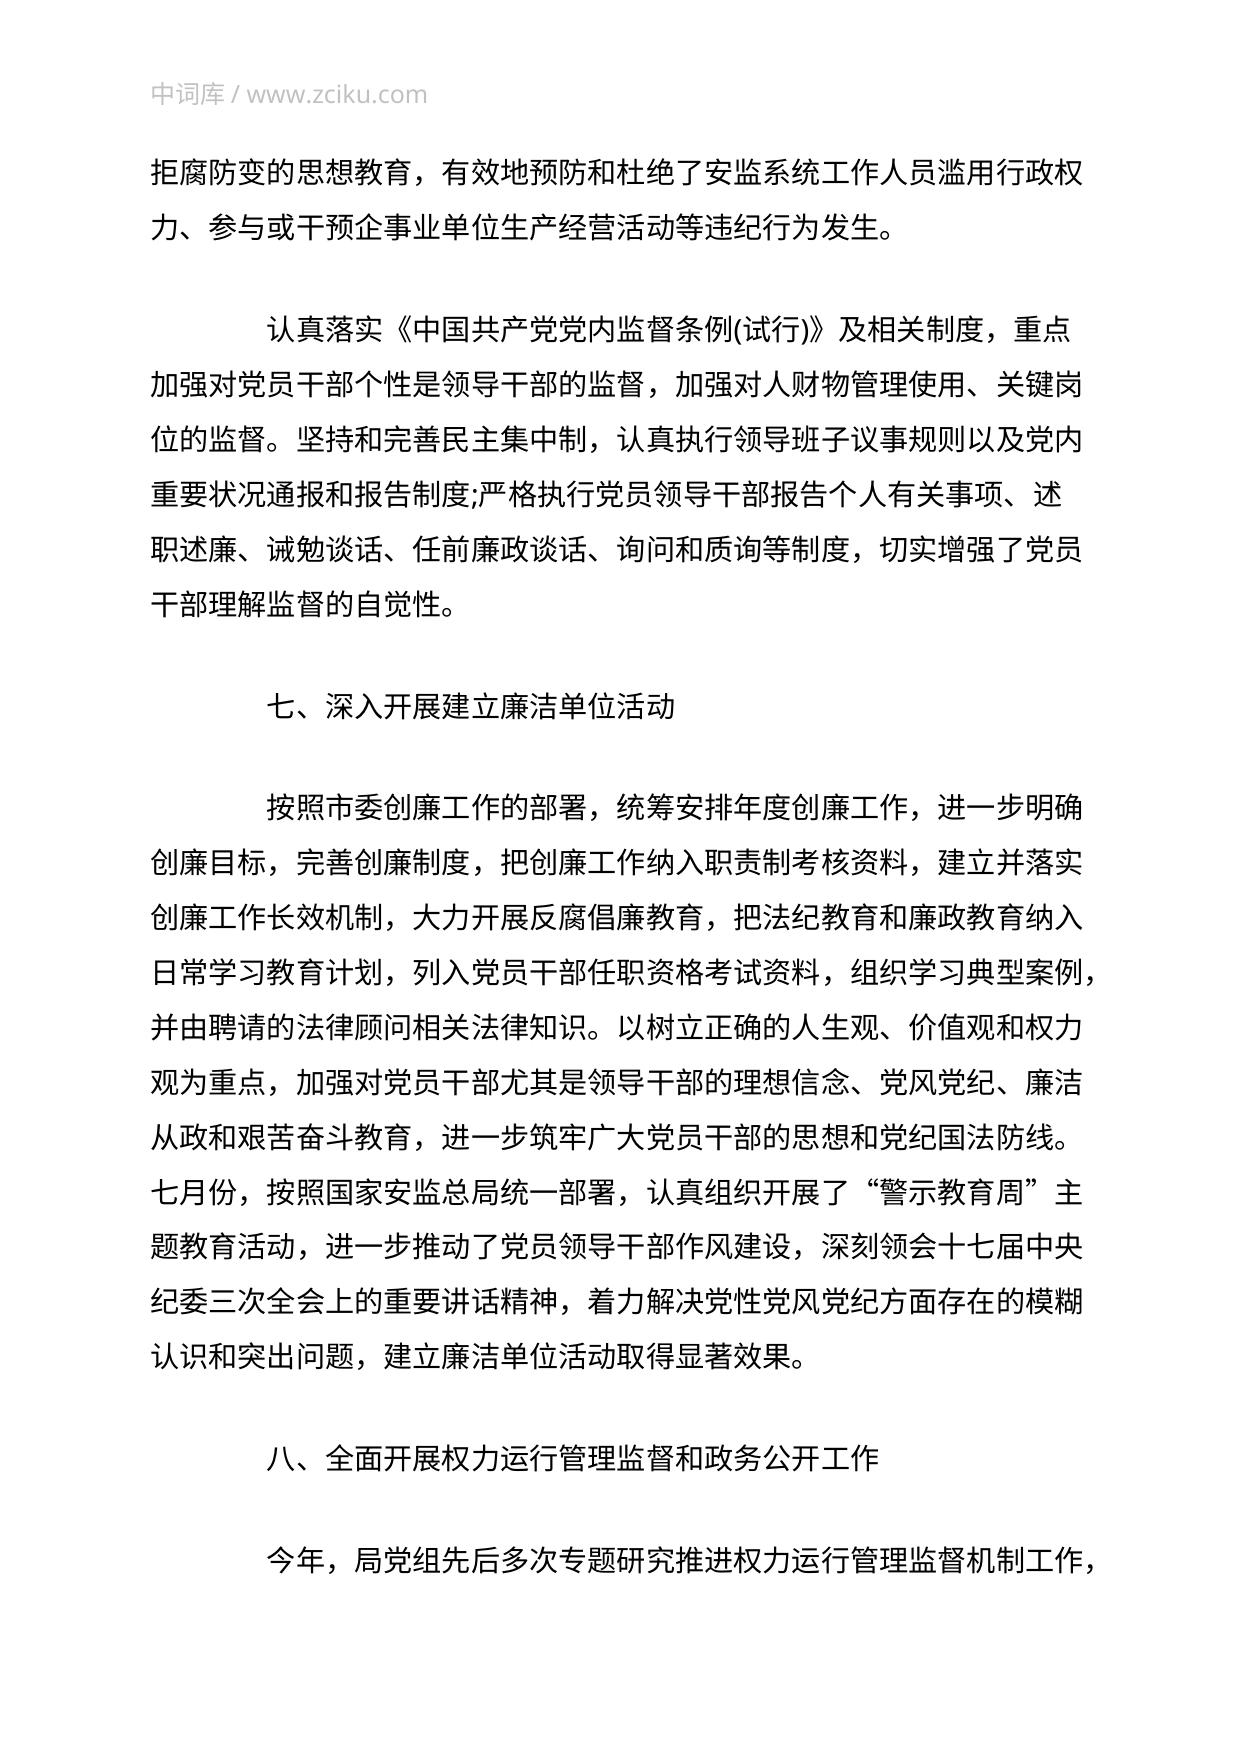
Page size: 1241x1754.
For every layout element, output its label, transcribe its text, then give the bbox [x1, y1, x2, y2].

text 认真落实《中国共产党党内监督条例(试行)》及相关制度，重点加强对党员干部个性是领导干部的监督，加强对人财物管理使用、关键岗位的监督。坚持和完善民主集中制，认真执行领导班子议事规则以及党内重要状况通报和报告制度;严格执行党员领导干部报告个人有关事项、述职述廉、诫勉谈话、任前廉政谈话、询问和质询等制度，切实增强了党员干部理解监督的自觉性。 [150, 307, 1090, 624]
text 按照市委创廉工作的部署，统筹安排年度创廉工作，进一步明确创廉目标，完善创廉制度，把创廉工作纳入职责制考核资料，建立并落实创廉工作长效机制，大力开展反腐倡廉教育，把法纪教育和廉政教育纳入日常学习教育计划，列入党员干部任职资格考试资料，组织学习典型案例，并由聘请的法律顾问相关法律知识。以树立正确的人生观、价值观和权力观为重点，加强对党员干部尤其是领导干部的理想信念、党风党纪、廉洁从政和艰苦奋斗教育，进一步筑牢广大党员干部的思想和党纪国法防线。七月份，按照国家安监总局统一部署，认真组织开展了“警示教育周”主题教育活动，进一步推动了党员领导干部作风建设，深刻领会十七届中央纪委三次全会上的重要讲话精神，着力解决党性党风党纪方面存在的模糊认识和突出问题，建立廉洁单位活动取得显著效果。 [150, 785, 1090, 1376]
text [150, 1537, 1090, 1580]
text 七、深入开展建立廉洁单位活动 [150, 683, 1090, 725]
text 八、全面开展权力运行管理监督和政务公开工作 [150, 1436, 1090, 1478]
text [150, 150, 1090, 247]
